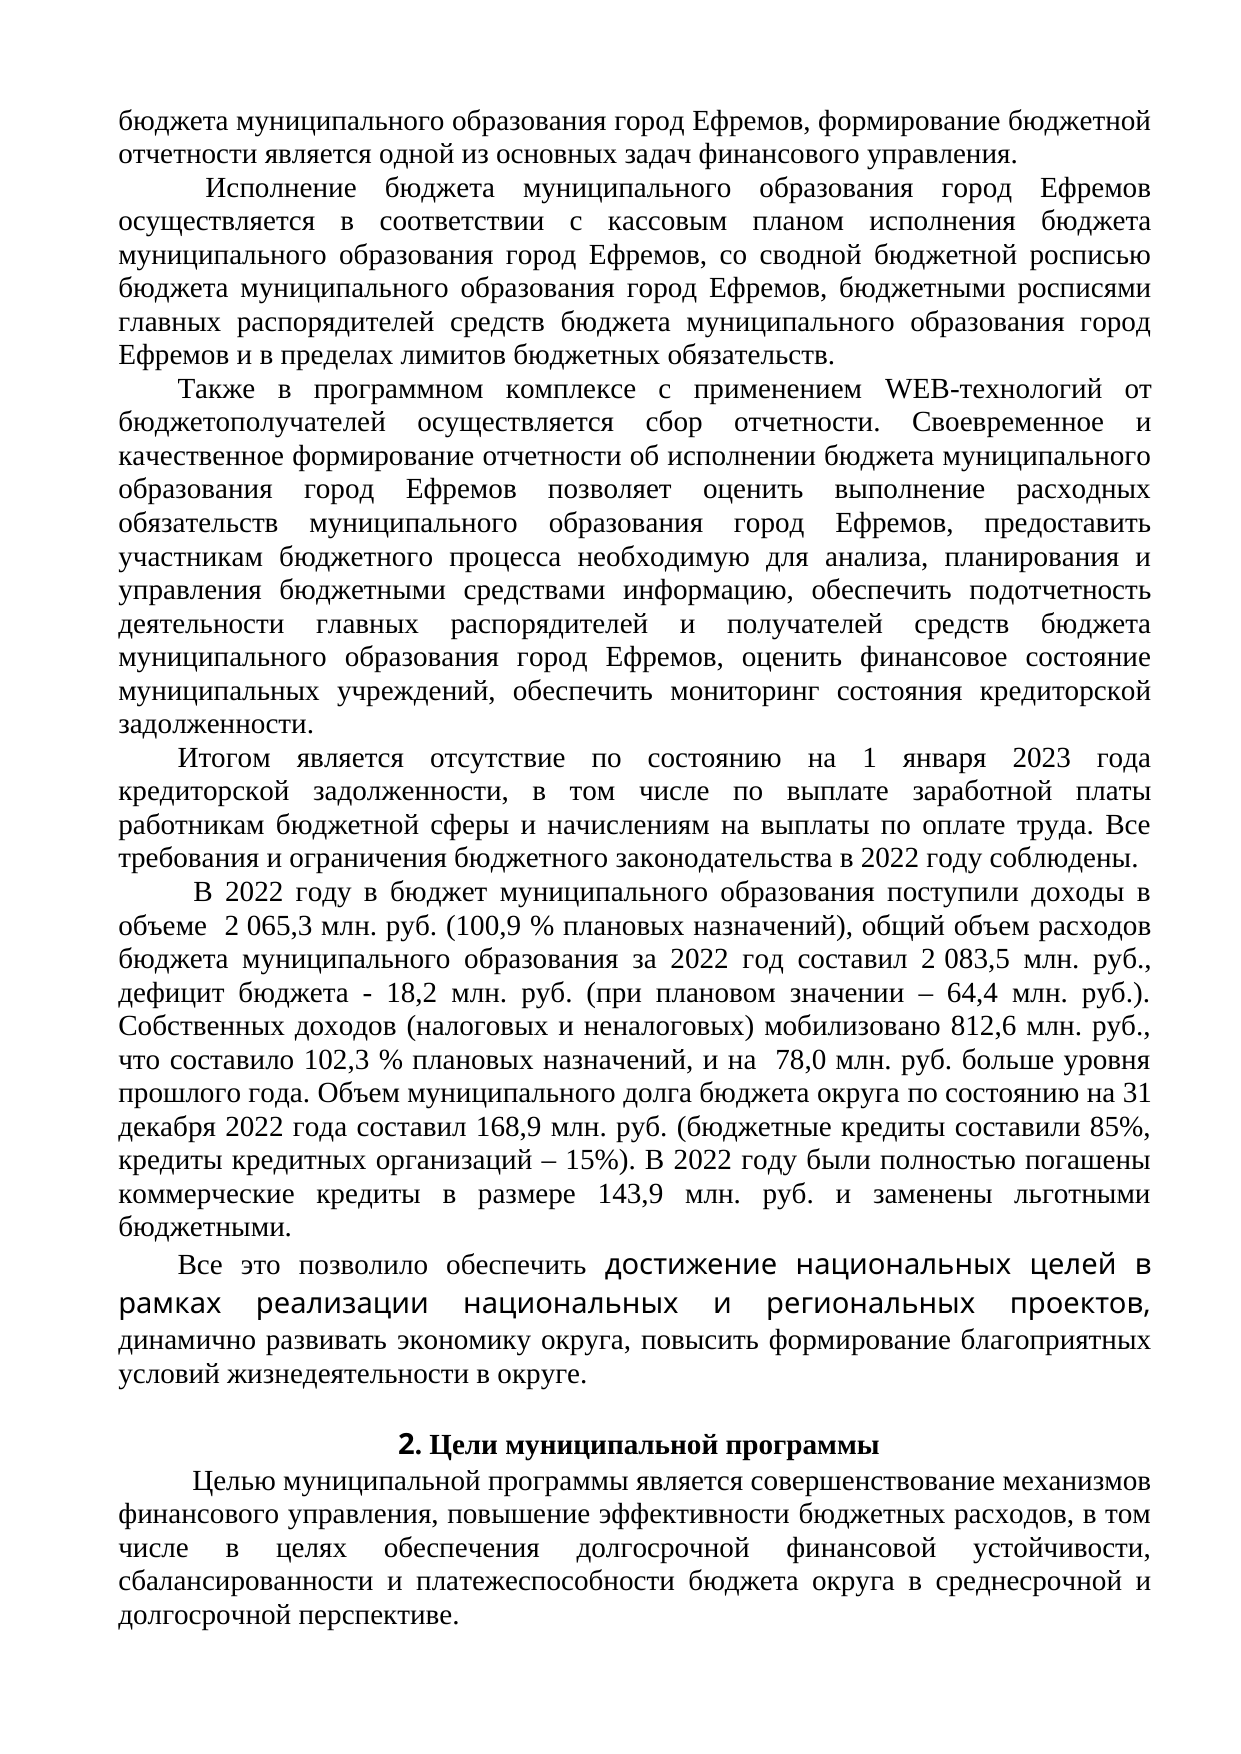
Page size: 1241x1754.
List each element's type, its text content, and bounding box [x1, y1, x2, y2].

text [118, 103, 1152, 170]
text Итогом является отсутствие по состоянию на 1 января 2023 года кредиторской задолженности, в том числе по выплате заработной платы работникам бюджетной сферы и начислениям на выплаты по оплате труда. Все требования и ограничения бюджетного законодательства в 2022 году соблюдены. [118, 740, 1152, 874]
text 2. Цели муниципальной программы [118, 1423, 1152, 1463]
text Целью муниципальной программы является совершенствование механизмов финансового управления, повышение эффективности бюджетных расходов, в том числе в целях обеспечения долгосрочной финансовой устойчивости, сбалансированности и платежеспособности бюджета округа в среднесрочной и долгосрочной перспективе. [118, 1463, 1152, 1630]
text Также в программном комплексе с применением WEB-технологий от бюджетополучателей осуществляется сбор отчетности. Своевременное и качественное формирование отчетности об исполнении бюджета муниципального образования город Ефремов позволяет оценить выполнение расходных обязательств муниципального образования город Ефремов, предоставить участникам бюджетного процесса необходимую для анализа, планирования и управления бюджетными средствами информацию, обеспечить подотчетность деятельности главных распорядителей и получателей средств бюджета муниципального образования город Ефремов, оценить финансовое состояние муниципальных учреждений, обеспечить мониторинг состояния кредиторской задолженности. [118, 371, 1152, 740]
text Все это позволило обеспечить достижение национальных целей в рамках реализации национальных и региональных проектов, динамично развивать экономику округа, повысить формирование благоприятных условий жизнедеятельности в округе. [118, 1243, 1152, 1389]
text В 2022 году в бюджет муниципального образования поступили доходы в объеме 2 065,3 млн. руб. (100,9 % плановых назначений), общий объем расходов бюджета муниципального образования за 2022 год составил 2 083,5 млн. руб., дефицит бюджета - 18,2 млн. руб. (при плановом значении – 64,4 млн. руб.). Собственных доходов (налоговых и неналоговых) мобилизовано 812,6 млн. руб., что составило 102,3 % плановых назначений, и на 78,0 млн. руб. больше уровня прошлого года. Объем муниципального долга бюджета округа по состоянию на 31 декабря 2022 года составил 168,9 млн. руб. (бюджетные кредиты составили 85%, кредиты кредитных организаций – 15%). В 2022 году были полностью погашены коммерческие кредиты в размере 143,9 млн. руб. и заменены льготными бюджетными. [118, 874, 1152, 1243]
text Исполнение бюджета муниципального образования город Ефремов осуществляется в соответствии с кассовым планом исполнения бюджета муниципального образования город Ефремов, со сводной бюджетной росписью бюджета муниципального образования город Ефремов, бюджетными росписями главных распорядителей средств бюджета муниципального образования город Ефремов и в пределах лимитов бюджетных обязательств. [118, 170, 1152, 371]
